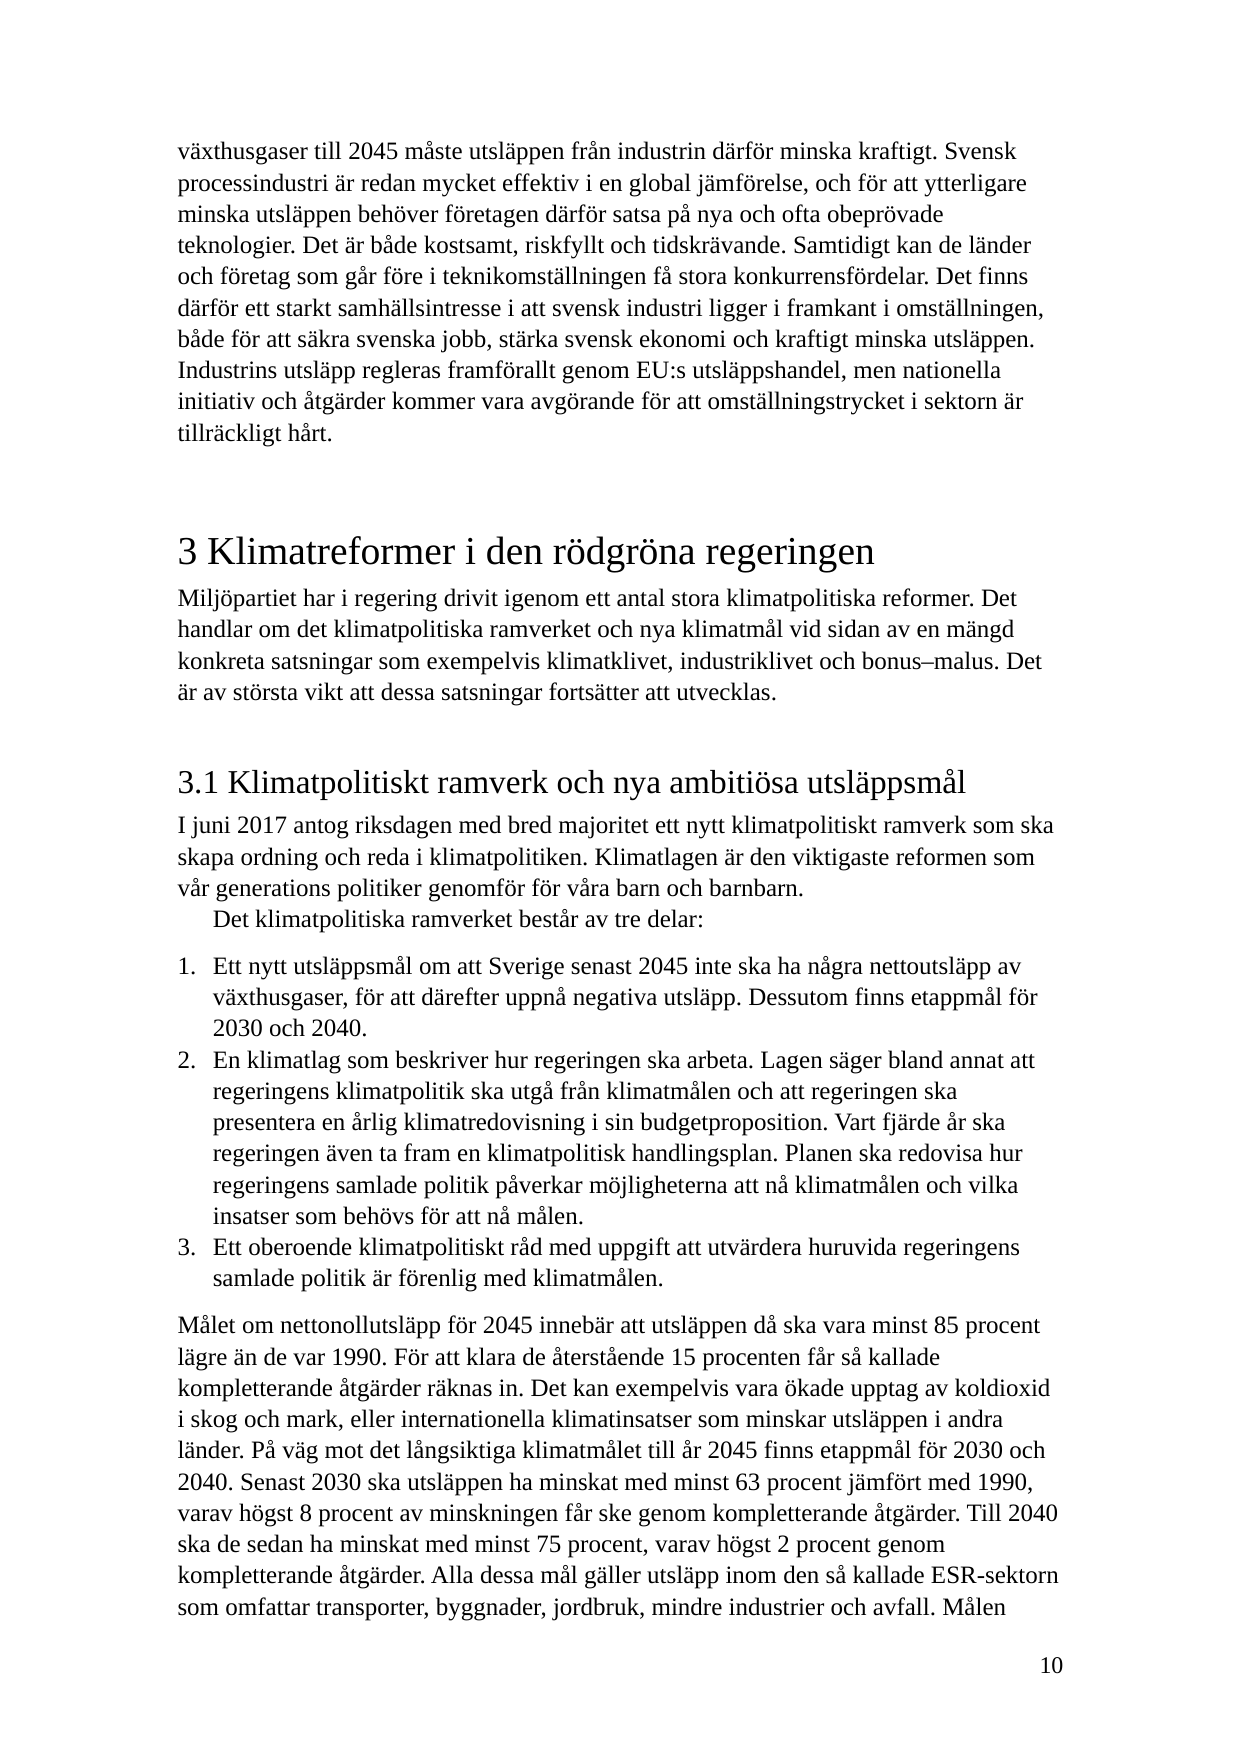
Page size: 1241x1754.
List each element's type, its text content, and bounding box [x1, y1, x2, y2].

list Ett oberoende klimatpolitiskt råd med uppgift att utvärdera huruvida regeringens samlade politik är förenlig med klimatmålen. [177, 1230, 1063, 1292]
text Klimatreformer i den rödgröna regeringen [177, 532, 1063, 572]
text Klimatpolitiskt ramverk och nya ambitiösa utsläppsmål [177, 768, 1063, 799]
list En klimatlag som beskriver hur regeringen ska arbeta. Lagen säger bland annat att regeringens klimatpolitik ska utgå från klimatmålen och att regeringen ska presentera en årlig klimatredovisning i sin budgetproposition. Vart fjärde år ska regeringen även ta fram en klimatpolitisk handlingsplan. Planen ska redovisa hur regeringens samlade politik påverkar möjligheterna att nå klimatmålen och vilka insatser som behövs för att nå målen. [177, 1042, 1063, 1230]
text Det klimatpolitiska ramverket består av tre delar: [177, 902, 1063, 933]
text Miljöpartiet har i regering drivit igenom ett antal stora klimatpolitiska reformer. Det handlar om det klimatpolitiska ramverket och nya klimatmål vid sidan av en mängd konkreta satsningar som exempelvis klimatklivet, industriklivet och bonus–malus. Det är av största vikt att dessa satsningar fortsätter att utvecklas. [177, 581, 1063, 706]
list Ett nytt utsläppsmål om att Sverige senast 2045 inte ska ha några nettoutsläpp av växthusgaser, för att därefter uppnå negativa utsläpp. Dessutom finns etappmål för 2030 och 2040. [177, 948, 1063, 1042]
text I juni 2017 antog riksdagen med bred majoritet ett nytt klimatpolitiskt ramverk som ska skapa ordning och reda i klimatpolitiken. Klimatlagen är den viktigaste reformen som vår generations politiker genomför för våra barn och barnbarn. [177, 808, 1063, 902]
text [177, 1308, 1063, 1620]
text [177, 134, 1063, 446]
